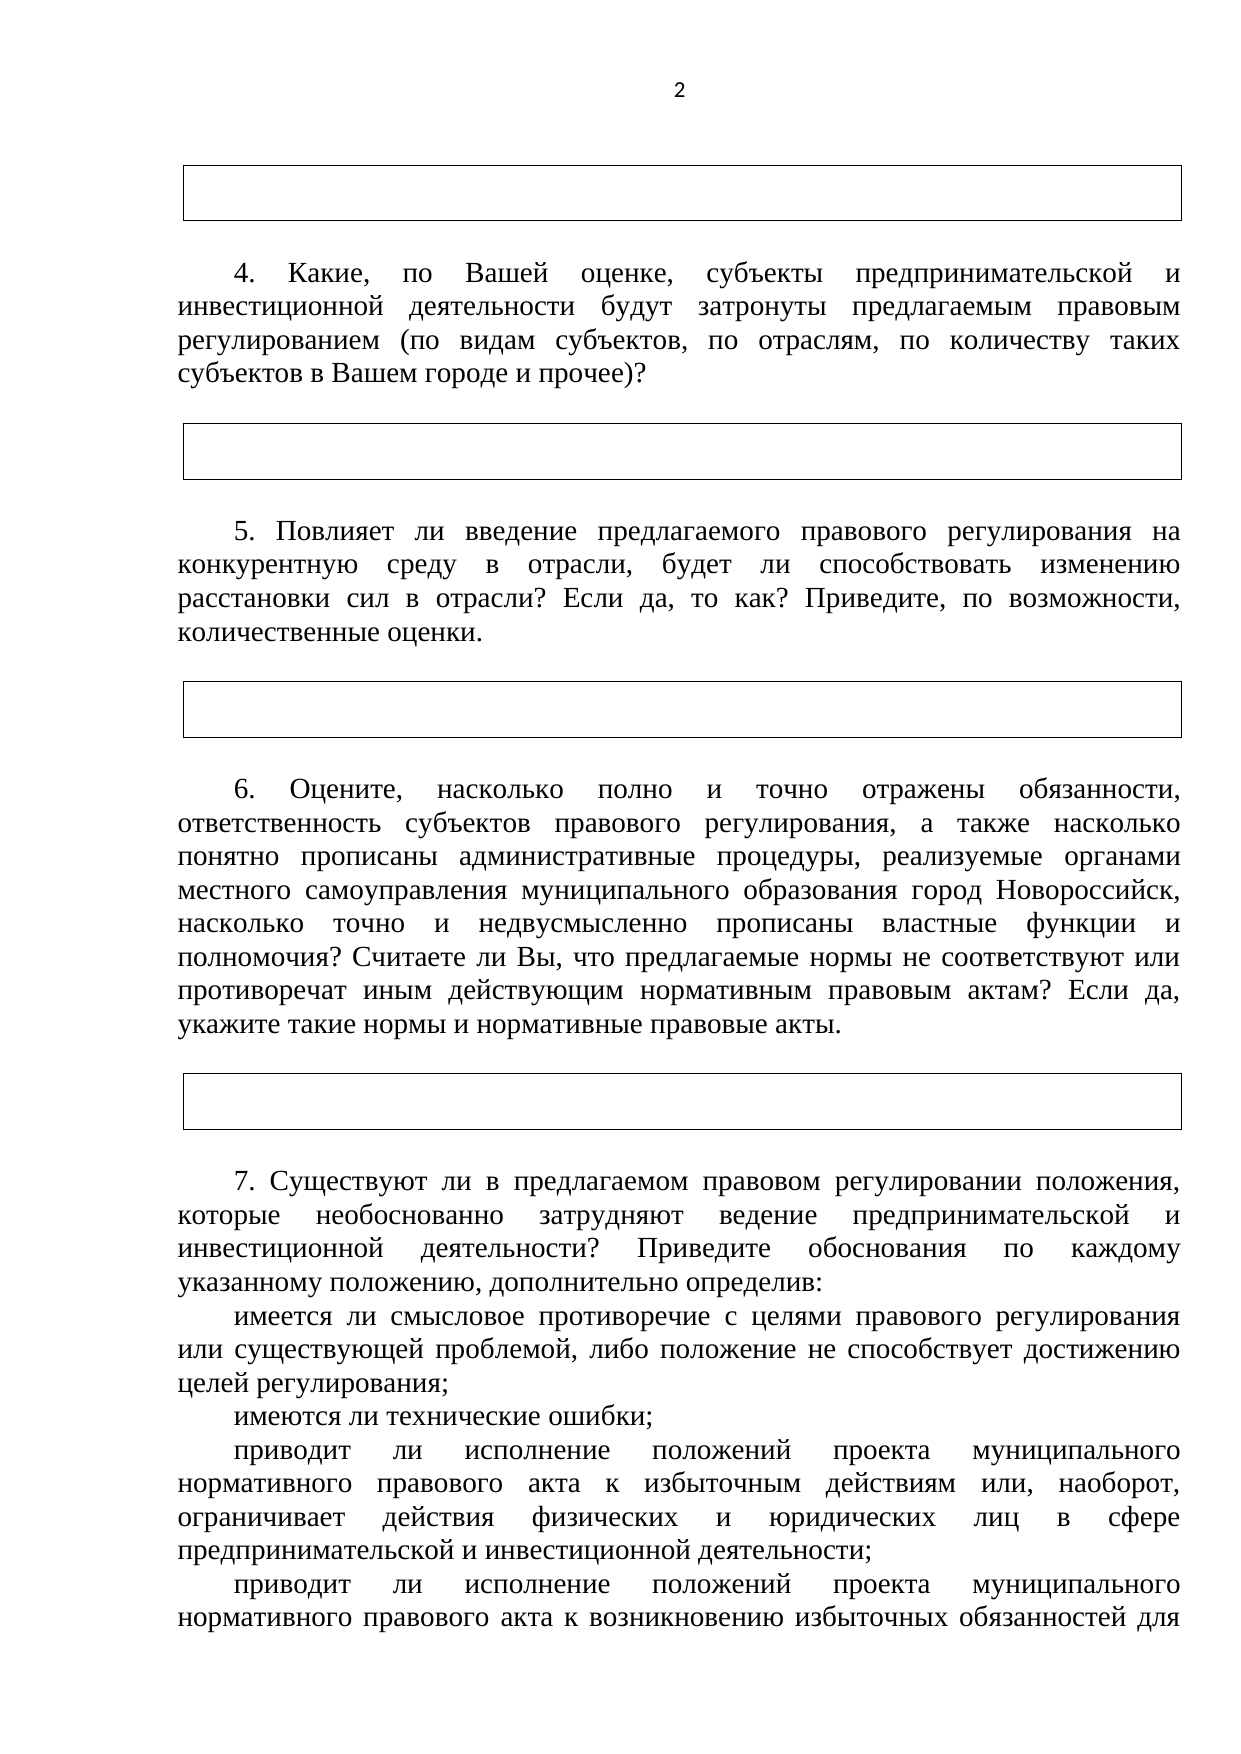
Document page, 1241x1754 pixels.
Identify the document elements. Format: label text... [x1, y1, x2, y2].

text приводит ли исполнение положений проекта муниципального нормативного правового акта к избыточным действиям или, наоборот, ограничивает действия физических и юридических лиц в сфере предпринимательской и инвестиционной деятельности; [177, 1432, 1181, 1566]
text 6. Оцените, насколько полно и точно отражены обязанности, ответственность субъектов правового регулирования, а также насколько понятно прописаны административные процедуры, реализуемые органами местного самоуправления муниципального образования город Новороссийск, насколько точно и недвусмысленно прописаны властные функции и полномочия? Считаете ли Вы, что предлагаемые нормы не соответствуют или противоречат иным действующим нормативным правовым актам? Если да, укажите такие нормы и нормативные правовые акты. [177, 771, 1181, 1039]
table_header [184, 1074, 1181, 1129]
table_header [184, 424, 1181, 478]
table_header [184, 682, 1181, 737]
text 4. Какие, по Вашей оценке, субъекты предпринимательской и инвестиционной деятельности будут затронуты предлагаемым правовым регулированием (по видам субъектов, по отраслям, по количеству таких субъектов в Вашем городе и прочее)? [177, 255, 1181, 389]
text 7. Существуют ли в предлагаемом правовом регулировании положения, которые необоснованно затрудняют ведение предпринимательской и инвестиционной деятельности? Приведите обоснования по каждому указанному положению, дополнительно определив: [177, 1163, 1181, 1298]
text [177, 1566, 1181, 1633]
text 5. Повлияет ли введение предлагаемого правового регулирования на конкурентную среду в отрасли, будет ли способствовать изменению расстановки сил в отрасли? Если да, то как? Приведите, по возможности, количественные оценки. [177, 513, 1181, 647]
text имеются ли технические ошибки; [177, 1398, 1181, 1432]
table_header [184, 166, 1181, 220]
text имеется ли смысловое противоречие с целями правового регулирования или существующей проблемой, либо положение не способствует достижению целей регулирования; [177, 1298, 1181, 1398]
